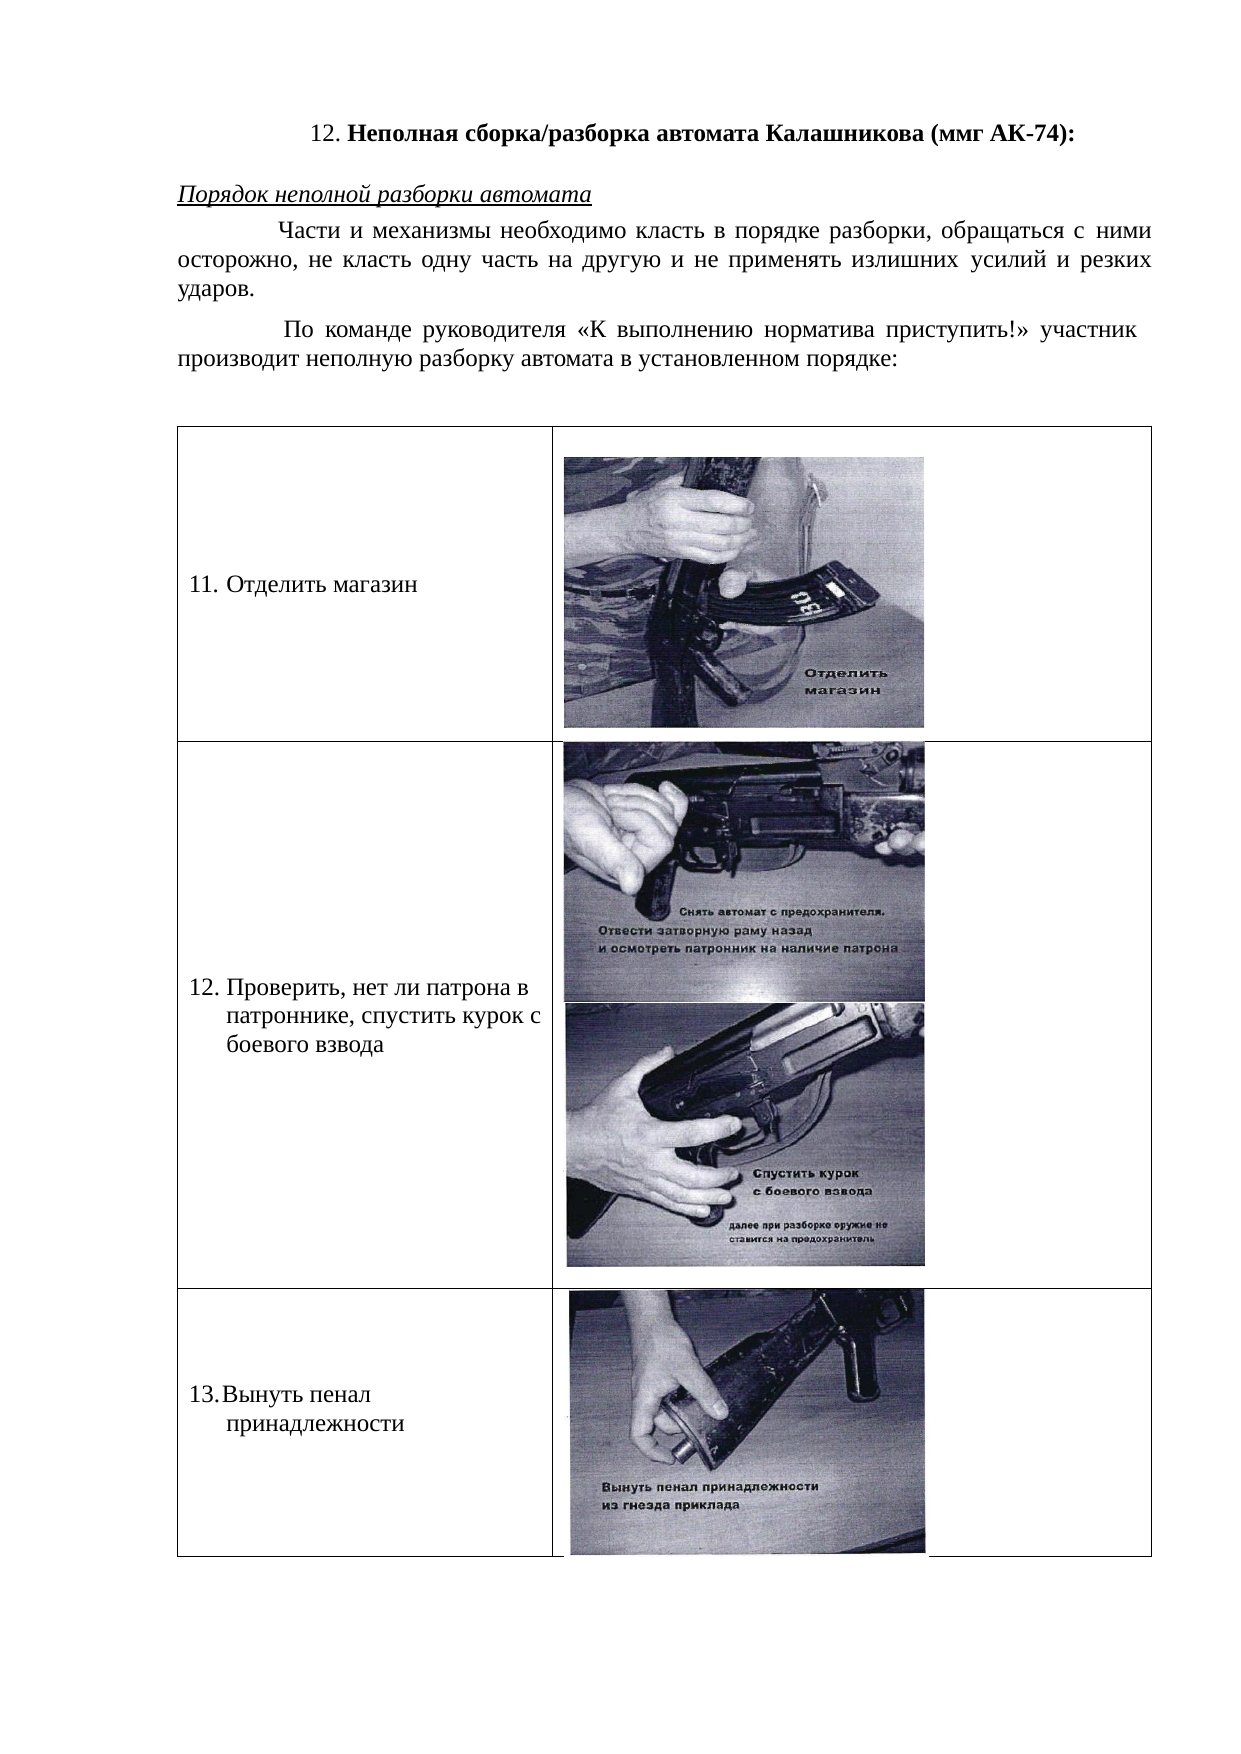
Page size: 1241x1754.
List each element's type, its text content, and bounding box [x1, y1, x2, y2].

table_cell Вынуть пенал принадлежности [178, 1289, 552, 1556]
table_cell [553, 1289, 563, 1556]
picture [563, 1289, 930, 1557]
list Неполная сборка/разборка автомата Калашникова (ммг АК-74): [233, 118, 1152, 147]
subtitle Порядок неполной разборки автомата [177, 176, 1152, 209]
table_header [553, 427, 1151, 741]
table_cell Проверить, нет ли патрона в патроннике, спустить курок с боевого взвода [178, 742, 552, 1288]
text По команде руководителя «К выполнению норматива приступить!» участник производит неполную разборку автомата в установленном порядке: [177, 314, 1137, 372]
picture [563, 741, 925, 1002]
picture [563, 457, 925, 728]
text Части и механизмы необходимо класть в порядке разборки, обращаться с ними осторожно, не класть одну часть на другую и не применять излишних усилий и резких ударов. [177, 216, 1152, 302]
table_cell [930, 1289, 1151, 1556]
picture [563, 1003, 925, 1267]
table_cell [553, 742, 1151, 1288]
table_header Отделить магазин [178, 427, 552, 741]
